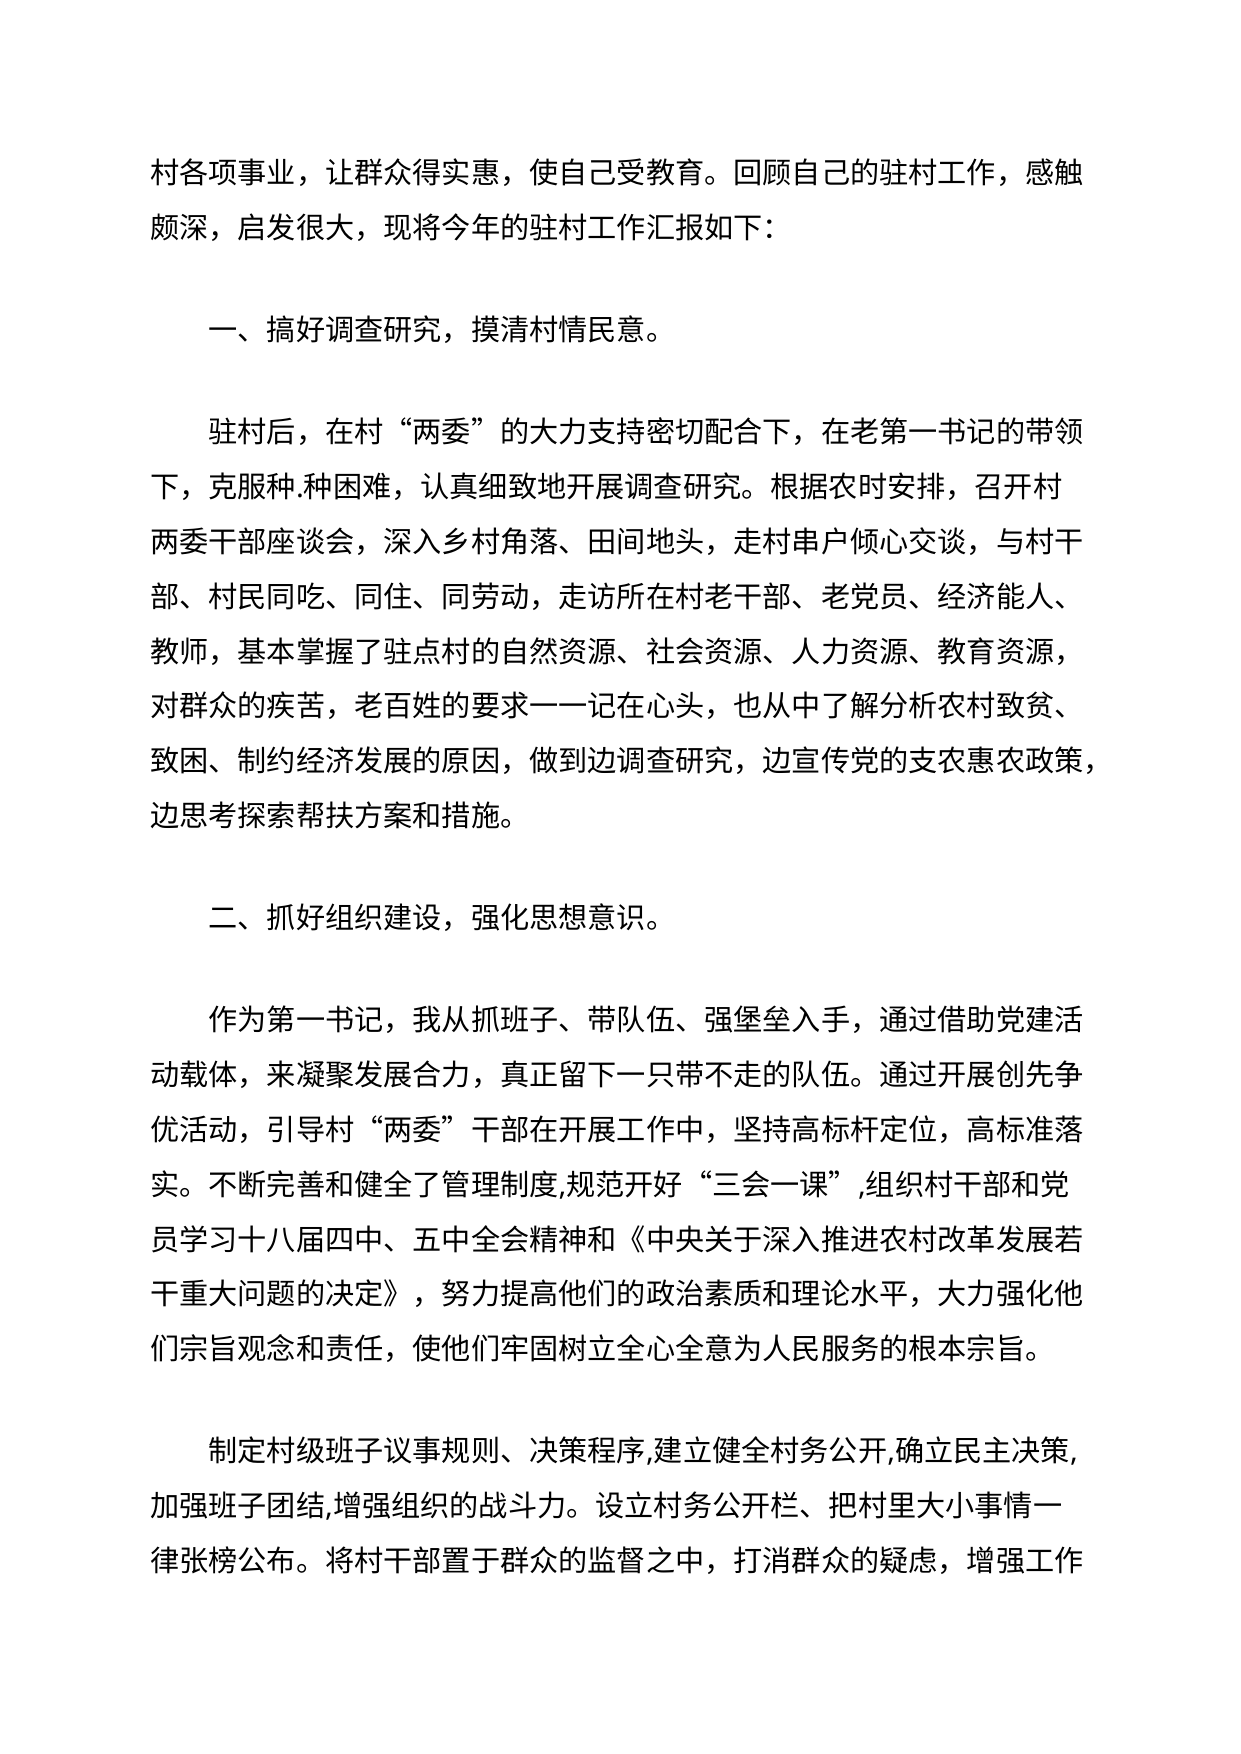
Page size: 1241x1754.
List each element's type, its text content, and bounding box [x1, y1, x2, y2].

text 二、抓好组织建设，强化思想意识。 [150, 894, 1090, 937]
text 作为第一书记，我从抓班子、带队伍、强堡垒入手，通过借助党建活动载体，来凝聚发展合力，真正留下一只带不走的队伍。通过开展创先争优活动，引导村“两委”干部在开展工作中，坚持高标杆定位，高标准落实。不断完善和健全了管理制度,规范开好“三会一课”,组织村干部和党员学习十八届四中、五中全会精神和《中央关于深入推进农村改革发展若干重大问题的决定》，努力提高他们的政治素质和理论水平，大力强化他们宗旨观念和责任，使他们牢固树立全心全意为人民服务的根本宗旨。 [150, 996, 1090, 1368]
text 驻村后，在村“两委”的大力支持密切配合下，在老第一书记的带领下，克服种.种困难，认真细致地开展调查研究。根据农时安排，召开村两委干部座谈会，深入乡村角落、田间地头，走村串户倾心交谈，与村干部、村民同吃、同住、同劳动，走访所在村老干部、老党员、经济能人、教师，基本掌握了驻点村的自然资源、社会资源、人力资源、教育资源，对群众的疾苦，老百姓的要求一一记在心头，也从中了解分析农村致贫、致困、制约经济发展的原因，做到边调查研究，边宣传党的支农惠农政策，边思考探索帮扶方案和措施。 [150, 408, 1090, 835]
text 一、搞好调查研究，摸清村情民意。 [150, 307, 1090, 349]
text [150, 150, 1090, 247]
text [150, 1428, 1090, 1580]
